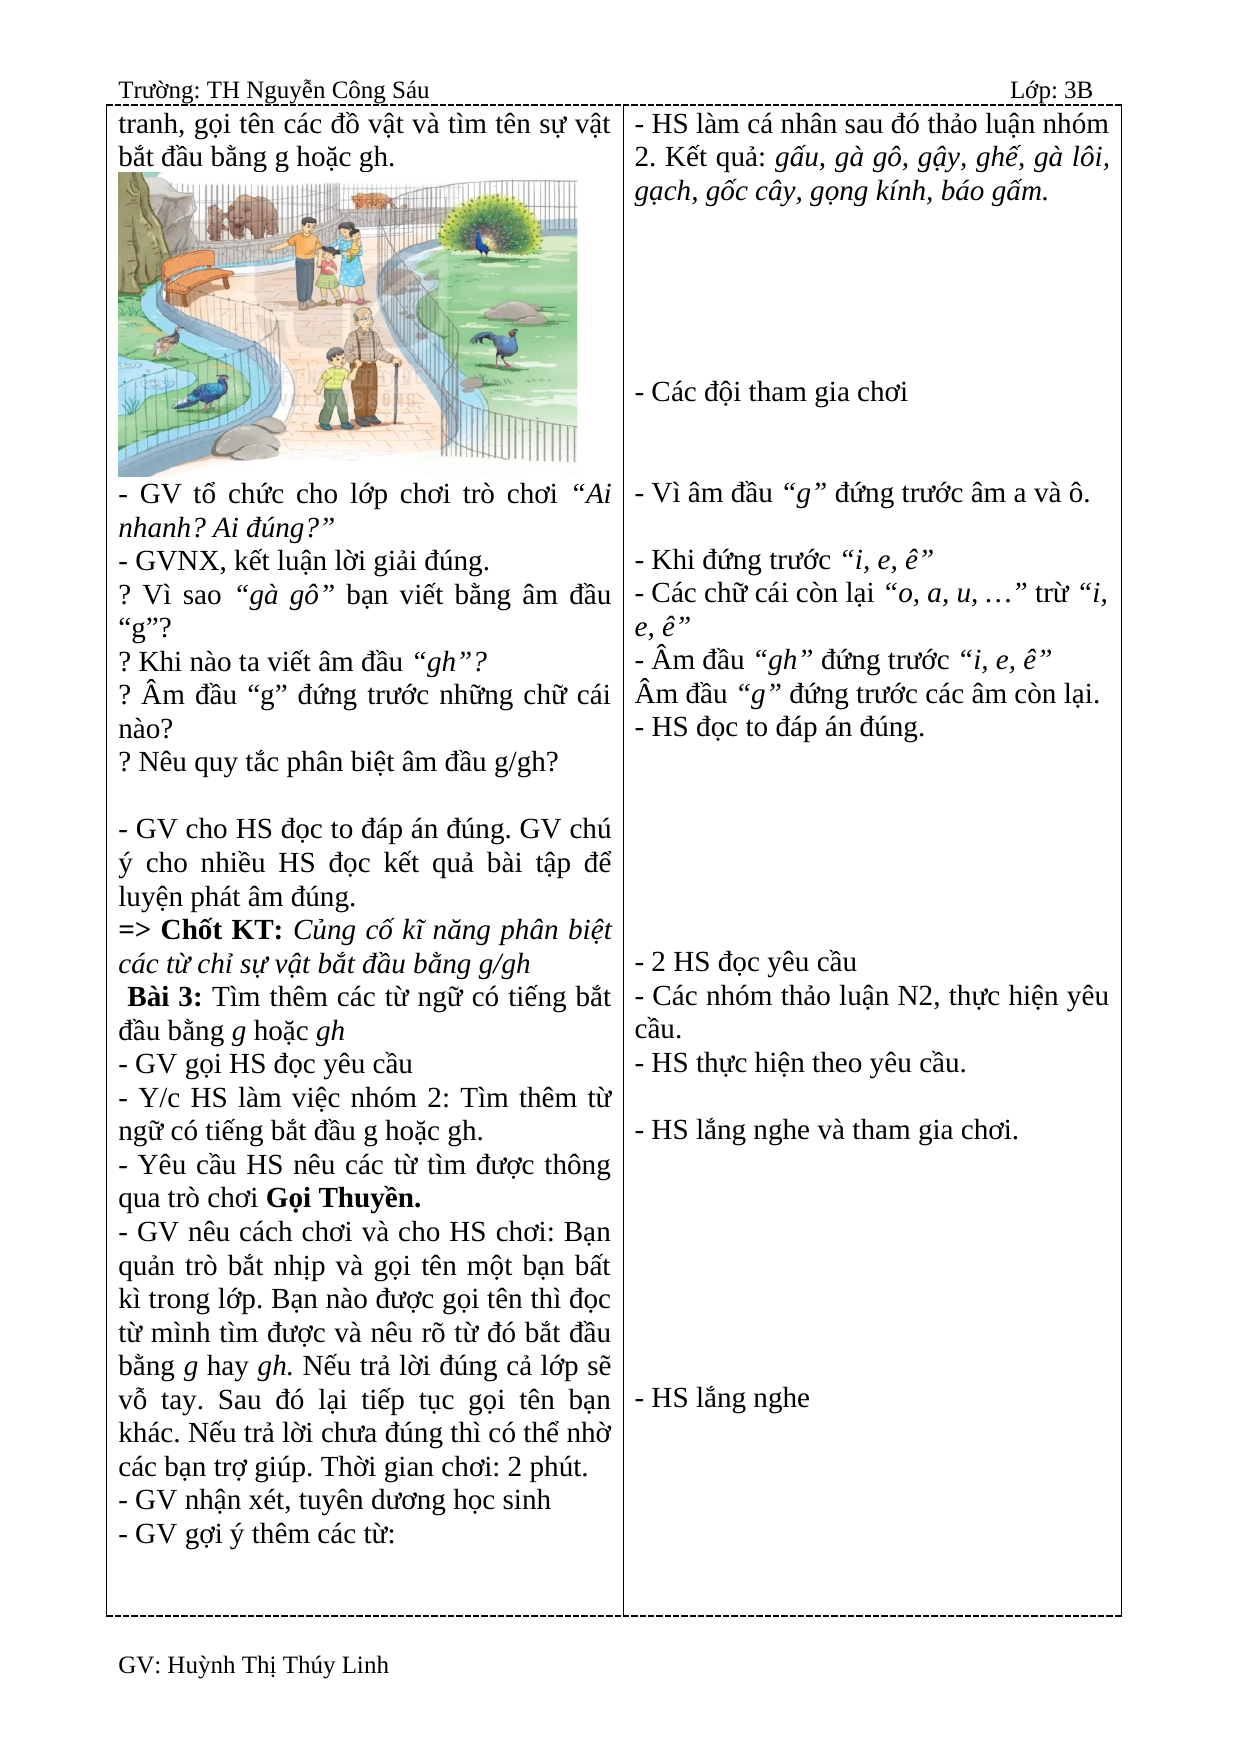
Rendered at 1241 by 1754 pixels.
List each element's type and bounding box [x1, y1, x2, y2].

table_cell [107, 104, 623, 1615]
table_cell [624, 104, 1121, 1615]
picture [118, 172, 578, 477]
